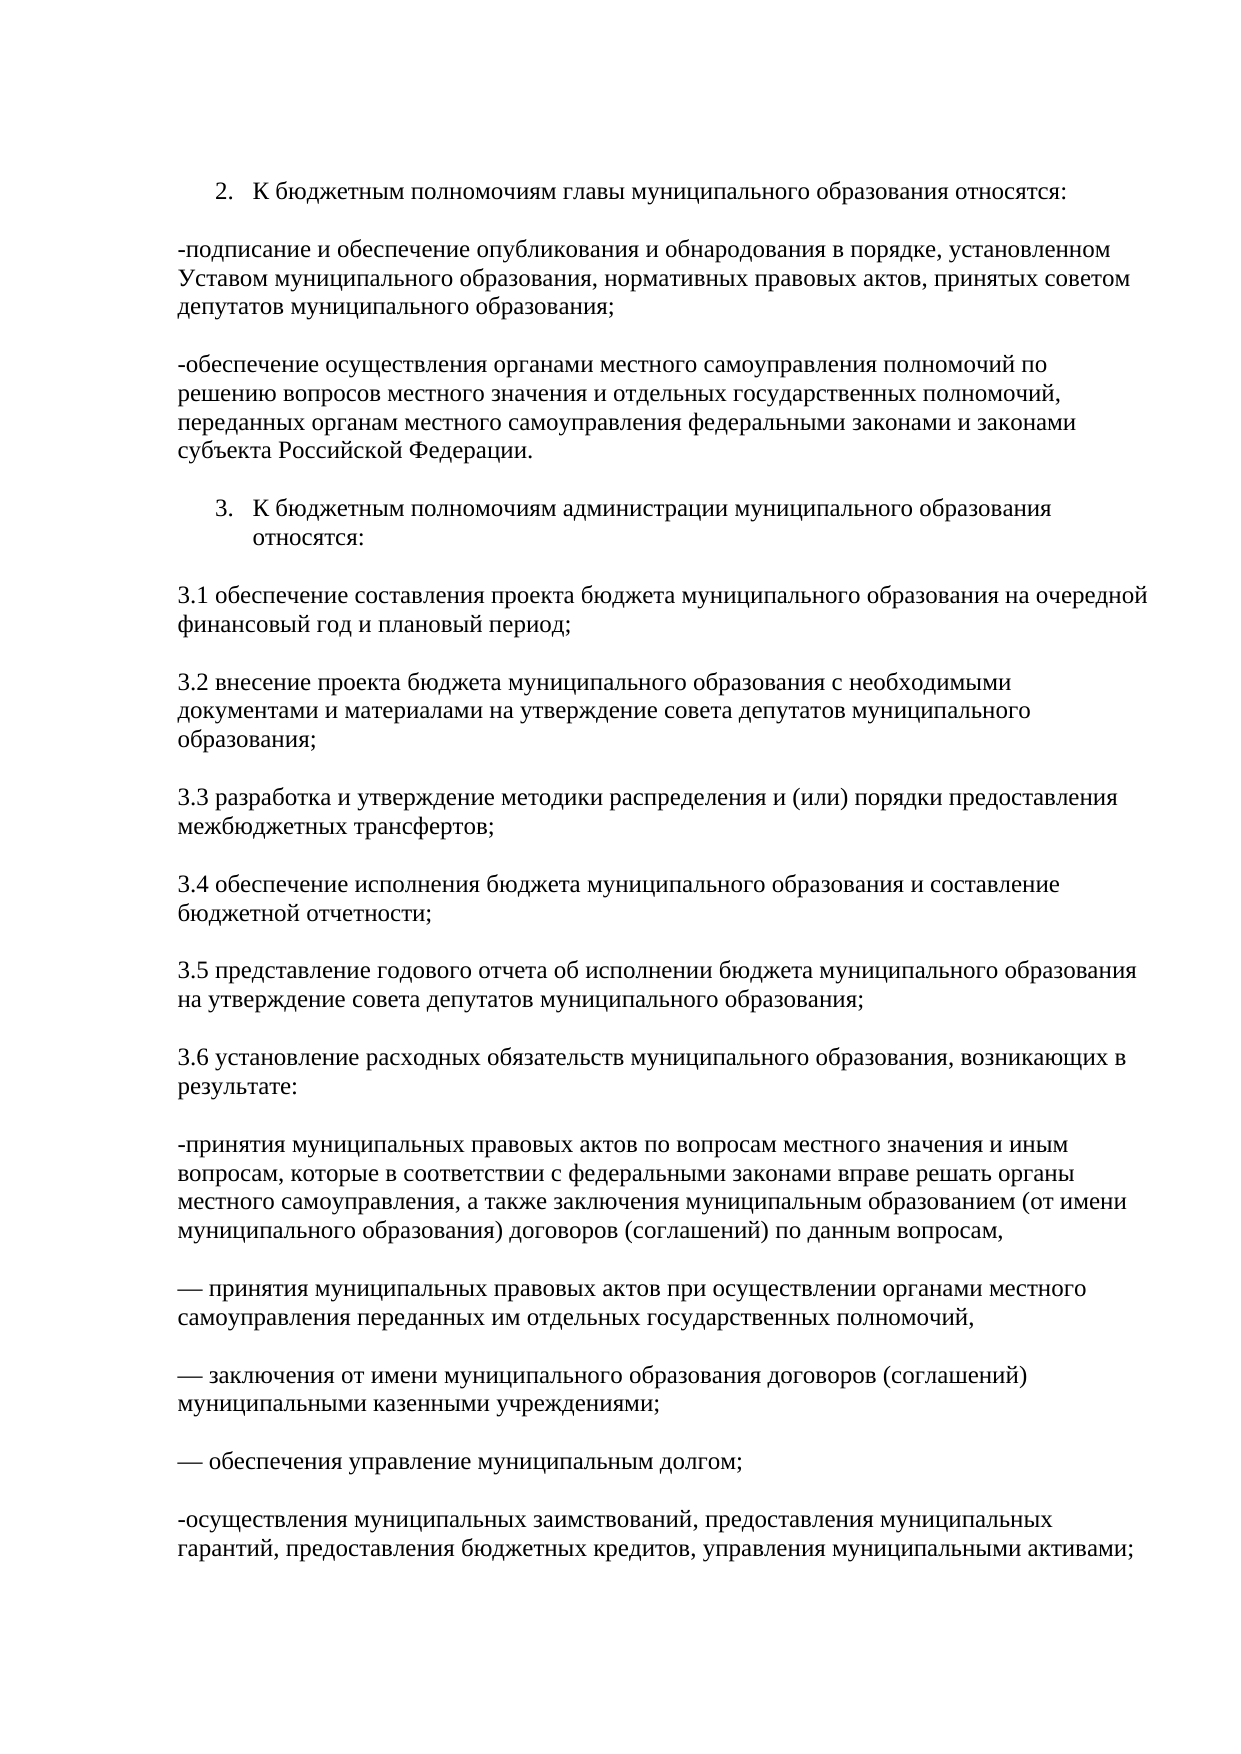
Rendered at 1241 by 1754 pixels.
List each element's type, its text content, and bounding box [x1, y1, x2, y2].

text — обеспечения управление муниципальным долгом; [177, 1446, 1152, 1475]
text — заключения от имени муниципального образования договоров (соглашений) муниципальными казенными учреждениями; [177, 1360, 1152, 1417]
text 3.5 представление годового отчета об исполнении бюджета муниципального образования на утверждение совета депутатов муниципального образования; [177, 956, 1152, 1013]
text 3.6 установление расходных обязательств муниципального образования, возникающих в результате: [177, 1042, 1152, 1100]
text 3.2 внесение проекта бюджета муниципального образования с необходимыми документами и материалами на утверждение совета депутатов муниципального образования; [177, 667, 1152, 753]
text 3.3 разработка и утверждение методики распределения и (или) порядки предоставления межбюджетных трансфертов; [177, 782, 1152, 840]
text -обеспечение осуществления органами местного самоуправления полномочий по решению вопросов местного значения и отдельных государственных полномочий, переданных органам местного самоуправления федеральными законами и законами субъекта Российской Федерации. [177, 349, 1152, 464]
list К бюджетным полномочиям администрации муниципального образования относятся: [215, 493, 1152, 551]
text -принятия муниципальных правовых актов по вопросам местного значения и иным вопросам, которые в соответствии с федеральными законами вправе решать органы местного самоуправления, а также заключения муниципальным образованием (от имени муниципального образования) договоров (соглашений) по данным вопросам, [177, 1129, 1152, 1244]
text 3.4 обеспечение исполнения бюджета муниципального образования и составление бюджетной отчетности; [177, 869, 1152, 926]
list К бюджетным полномочиям главы муниципального образования относятся: [215, 176, 1152, 205]
text — принятия муниципальных правовых актов при осуществлении органами местного самоуправления переданных им отдельных государственных полномочий, [177, 1273, 1152, 1331]
text -осуществления муниципальных заимствований, предоставления муниципальных гарантий, предоставления бюджетных кредитов, управления муниципальными активами; [177, 1504, 1152, 1562]
text 3.1 обеспечение составления проекта бюджета муниципального образования на очередной финансовый год и плановый период; [177, 580, 1152, 638]
text -подписание и обеспечение опубликования и обнародования в порядке, установленном Уставом муниципального образования, нормативных правовых актов, принятых советом депутатов муниципального образования; [177, 234, 1152, 320]
